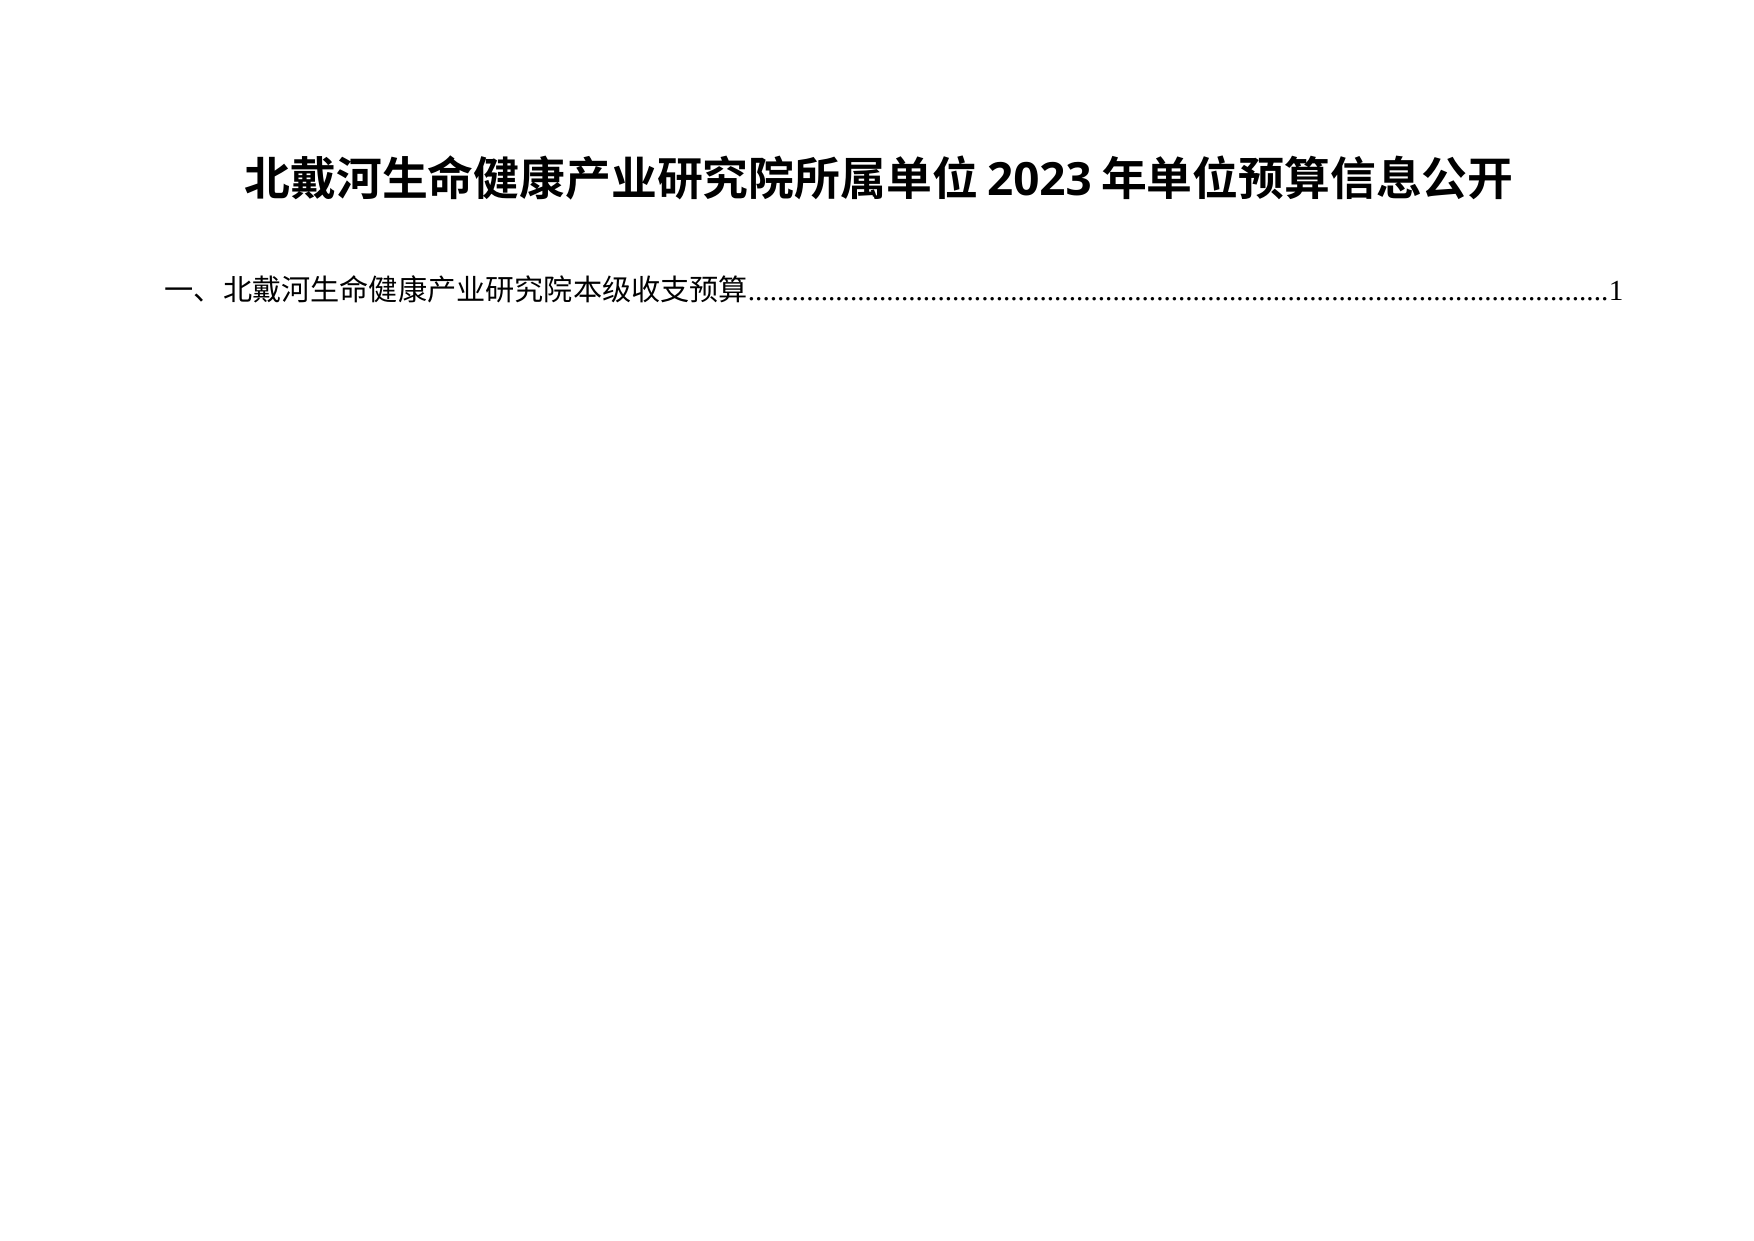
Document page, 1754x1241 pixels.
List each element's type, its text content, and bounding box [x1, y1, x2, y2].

text 北戴河生命健康产业研究院所属单位2023年单位预算信息公开 [106, 142, 1648, 208]
text 一、北戴河生命健康产业研究院本级收支预算 1 [106, 267, 1648, 309]
